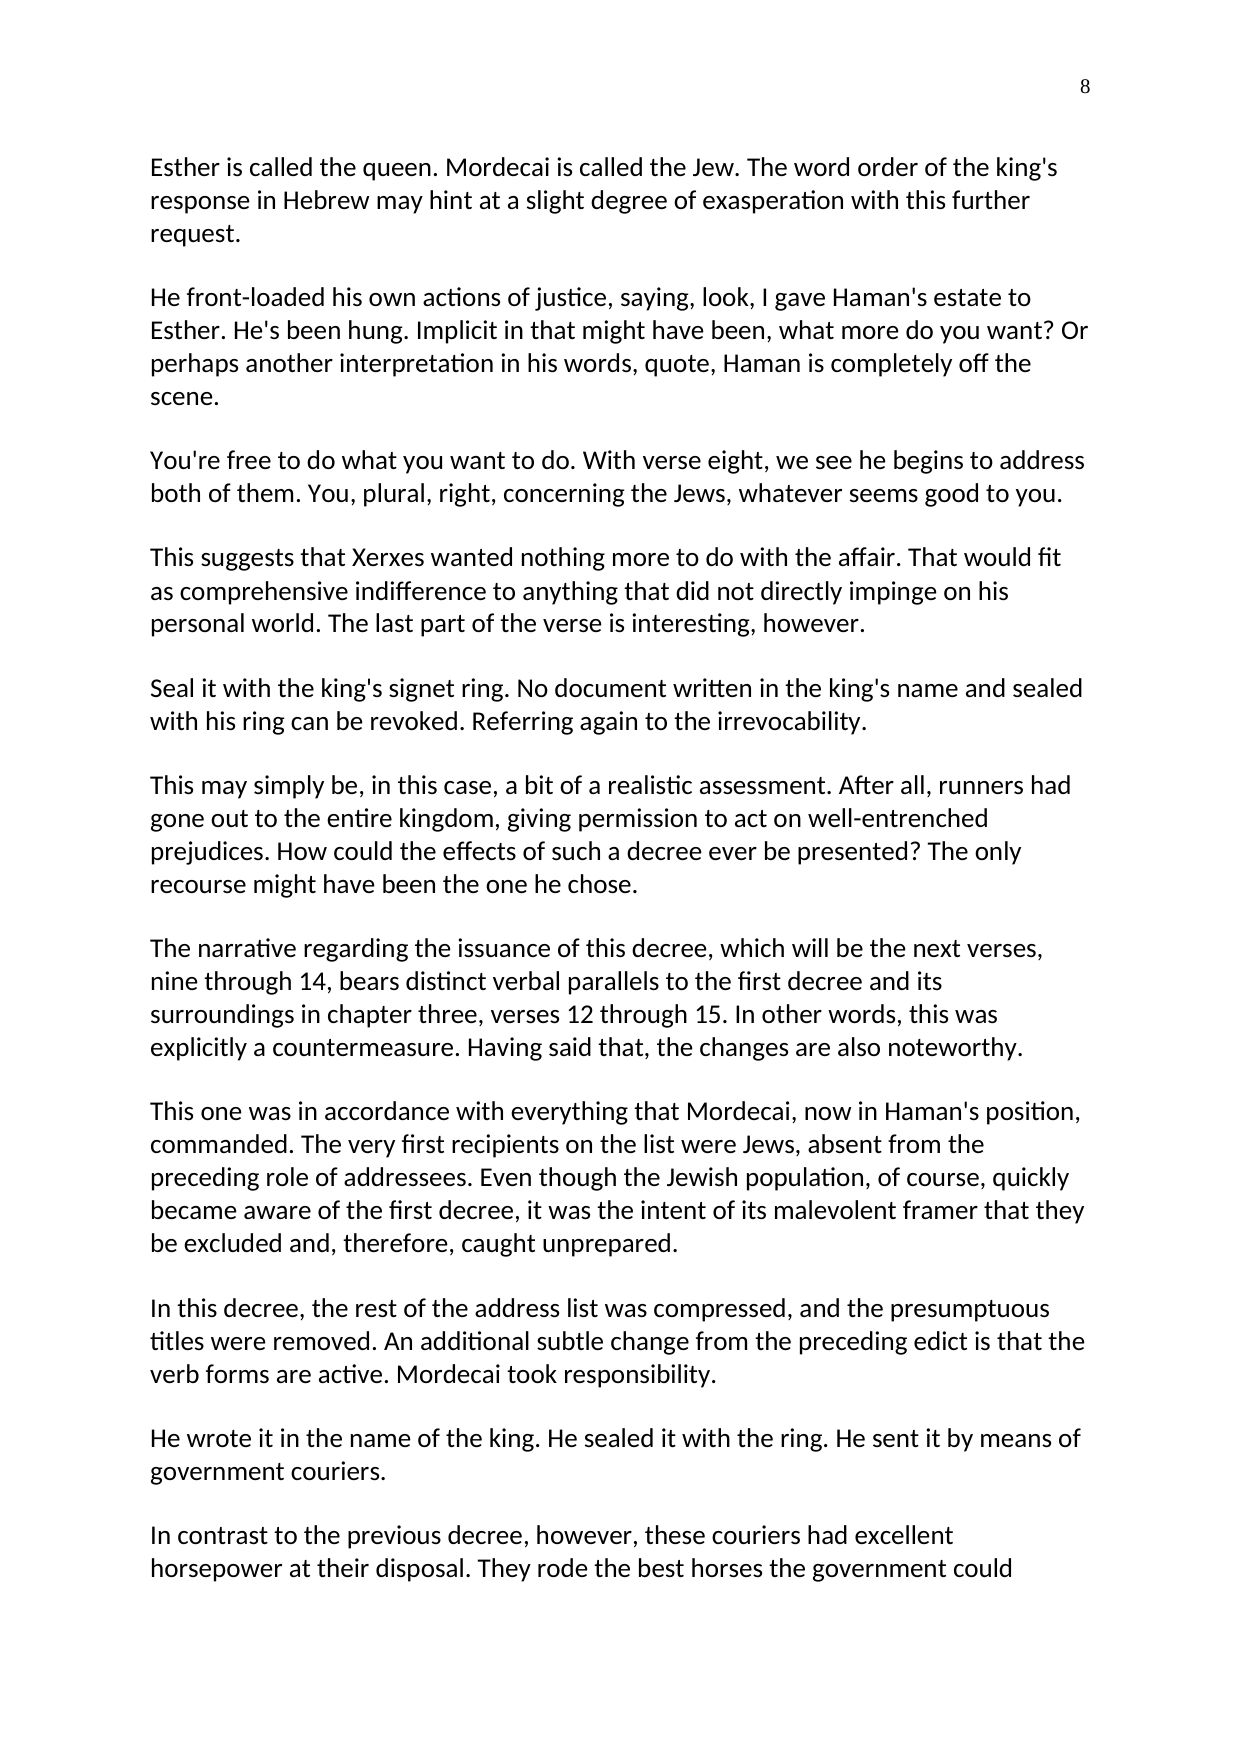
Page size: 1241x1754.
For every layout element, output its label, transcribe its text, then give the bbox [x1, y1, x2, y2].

text Seal it with the king's signet ring. No document written in the king's name and sealed with his ring can be revoked. Referring again to the irrevocability. [150, 671, 1090, 737]
text This may simply be, in this case, a bit of a realistic assessment. After all, runners had gone out to the entire kingdom, giving permission to act on well-entrenched prejudices. How could the effects of such a decree ever be presented? The only recourse might have been the one he chose. [150, 768, 1090, 900]
text You're free to do what you want to do. With verse eight, we see he begins to address both of them. You, plural, right, concerning the Jews, whatever seems good to you. [150, 443, 1090, 509]
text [150, 1518, 1090, 1584]
text Esther is called the queen. Mordecai is called the Jew. The word order of the king's response in Hebrew may hint at a slight degree of exasperation with this further request. [150, 150, 1090, 249]
text In this decree, the rest of the address list was compressed, and the presumptuous titles were removed. An additional subtle change from the preceding edict is that the verb forms are active. Mordecai took responsibility. [150, 1291, 1090, 1390]
text This suggests that Xerxes wanted nothing more to do with the affair. That would fit as comprehensive indifference to anything that did not directly impinge on his personal world. The last part of the verse is interesting, however. [150, 541, 1090, 640]
text The narrative regarding the issuance of this decree, which will be the next verses, nine through 14, bears distinct verbal parallels to the first decree and its surroundings in chapter three, verses 12 through 15. In other words, this was explicitly a countermeasure. Having said that, the changes are also noteworthy. [150, 931, 1090, 1063]
text This one was in accordance with everything that Mordecai, now in Haman's position, commanded. The very first recipients on the list were Jews, absent from the preceding role of addressees. Even though the Jewish population, of course, quickly became aware of the first decree, it was the intent of its malevolent framer that they be excluded and, therefore, caught unprepared. [150, 1094, 1090, 1259]
text He wrote it in the name of the king. He sealed it with the ring. He sent it by means of government couriers. [150, 1421, 1090, 1487]
text He front-loaded his own actions of justice, saying, look, I gave Haman's estate to Esther. He's been hung. Implicit in that might have been, what more do you want? Or perhaps another interpretation in his words, quote, Haman is completely off the scene. [150, 280, 1090, 412]
